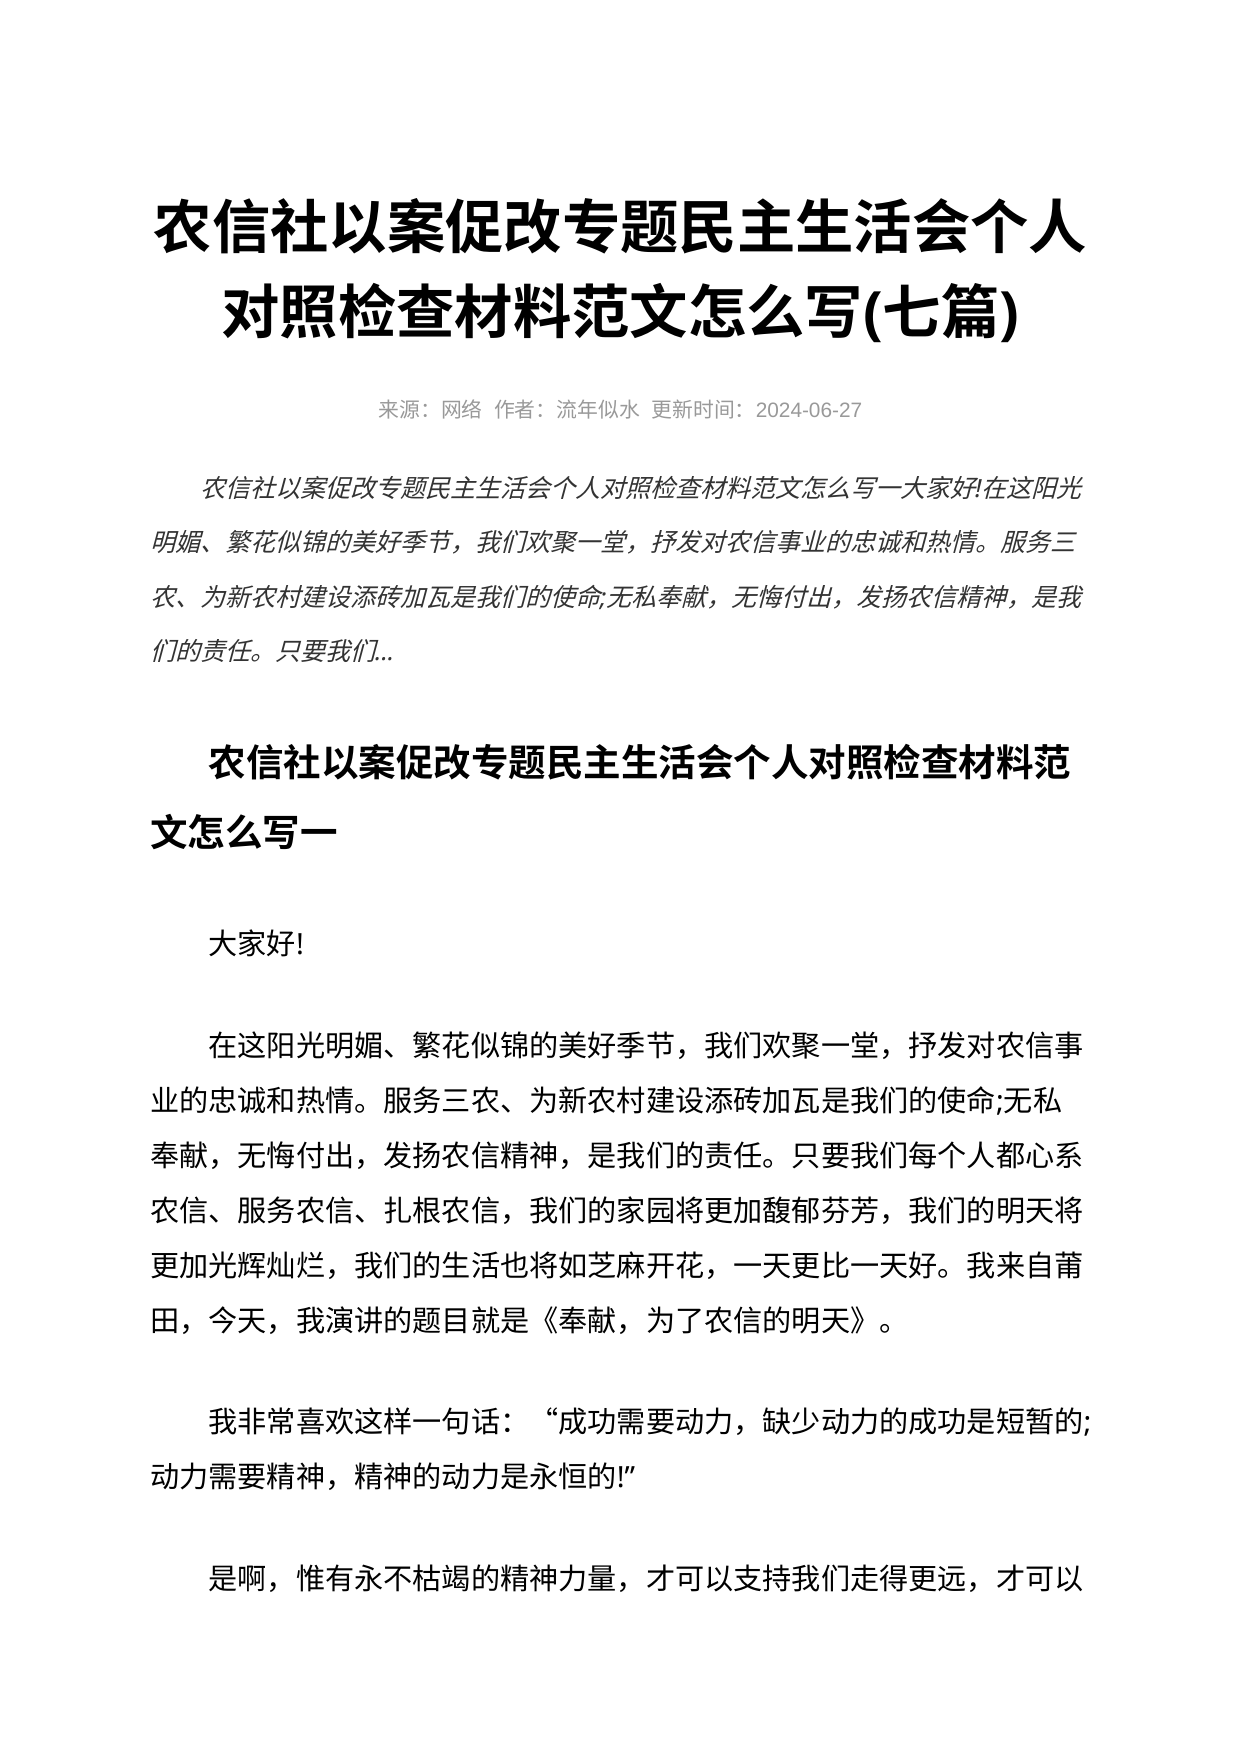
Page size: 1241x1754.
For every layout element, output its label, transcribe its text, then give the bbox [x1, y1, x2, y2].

text 农信社以案促改专题民主生活会个人对照检查材料范文怎么写一大家好!在这阳光明媚、繁花似锦的美好季节，我们欢聚一堂，抒发对农信事业的忠诚和热情。服务三农、为新农村建设添砖加瓦是我们的使命;无私奉献，无悔付出，发扬农信精神，是我们的责任。只要我们... [150, 468, 1090, 668]
text 在这阳光明媚、繁花似锦的美好季节，我们欢聚一堂，抒发对农信事业的忠诚和热情。服务三农、为新农村建设添砖加瓦是我们的使命;无私奉献，无悔付出，发扬农信精神，是我们的责任。只要我们每个人都心系农信、服务农信、扎根农信，我们的家园将更加馥郁芬芳，我们的明天将更加光辉灿烂，我们的生活也将如芝麻开花，一天更比一天好。我来自莆田，今天，我演讲的题目就是《奉献，为了农信的明天》。 [150, 1022, 1090, 1339]
text 来源：网络 作者：流年似水 更新时间：2024-06-27 [150, 397, 1090, 421]
text 大家好! [150, 921, 1090, 963]
text 我非常喜欢这样一句话：“成功需要动力，缺少动力的成功是短暂的;动力需要精神，精神的动力是永恒的!” [150, 1399, 1090, 1496]
text 农信社以案促改专题民主生活会个人对照检查材料范文怎么写一 [150, 733, 1090, 857]
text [150, 1556, 1090, 1598]
subtitle 农信社以案促改专题民主生活会个人对照检查材料范文怎么写(七篇) [150, 181, 1090, 351]
